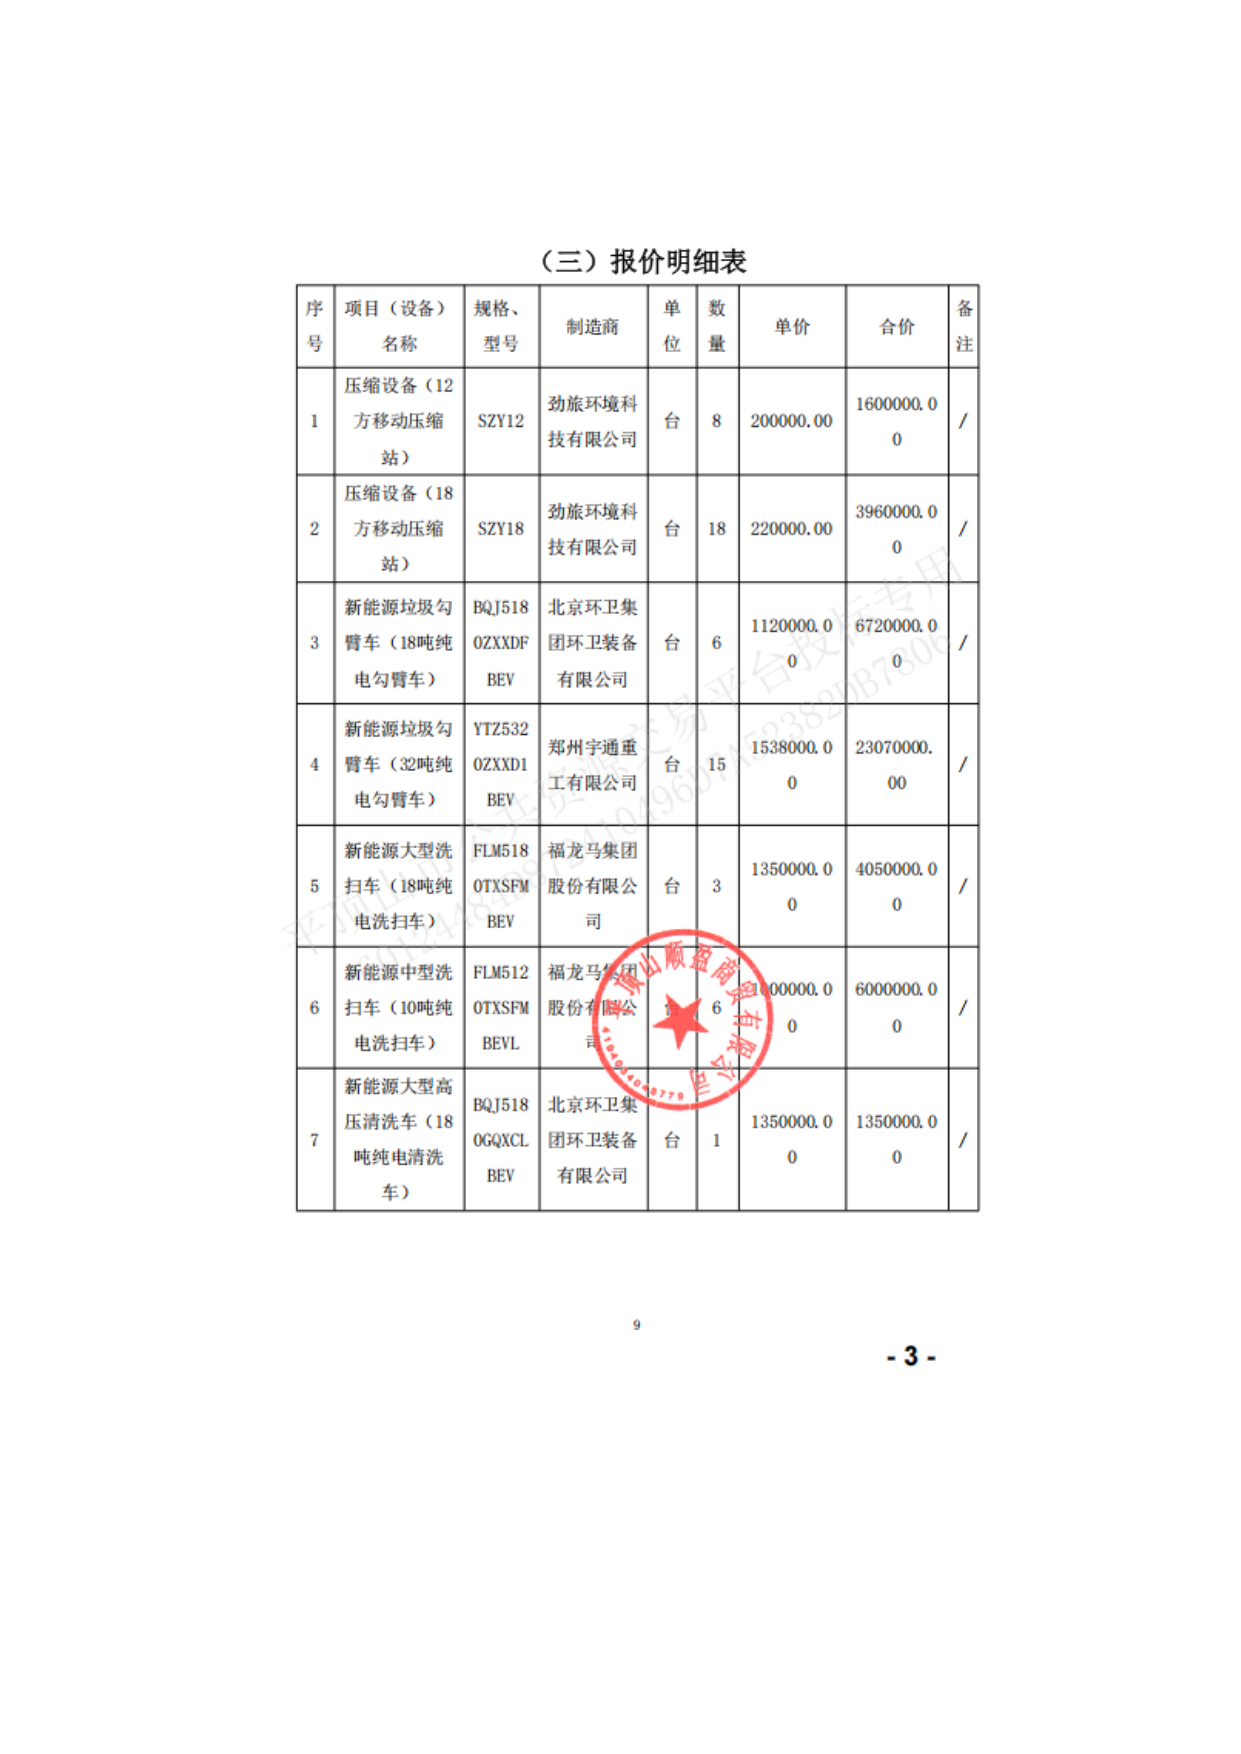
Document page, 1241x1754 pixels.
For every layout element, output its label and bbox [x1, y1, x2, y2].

picture [187, 162, 1053, 1384]
